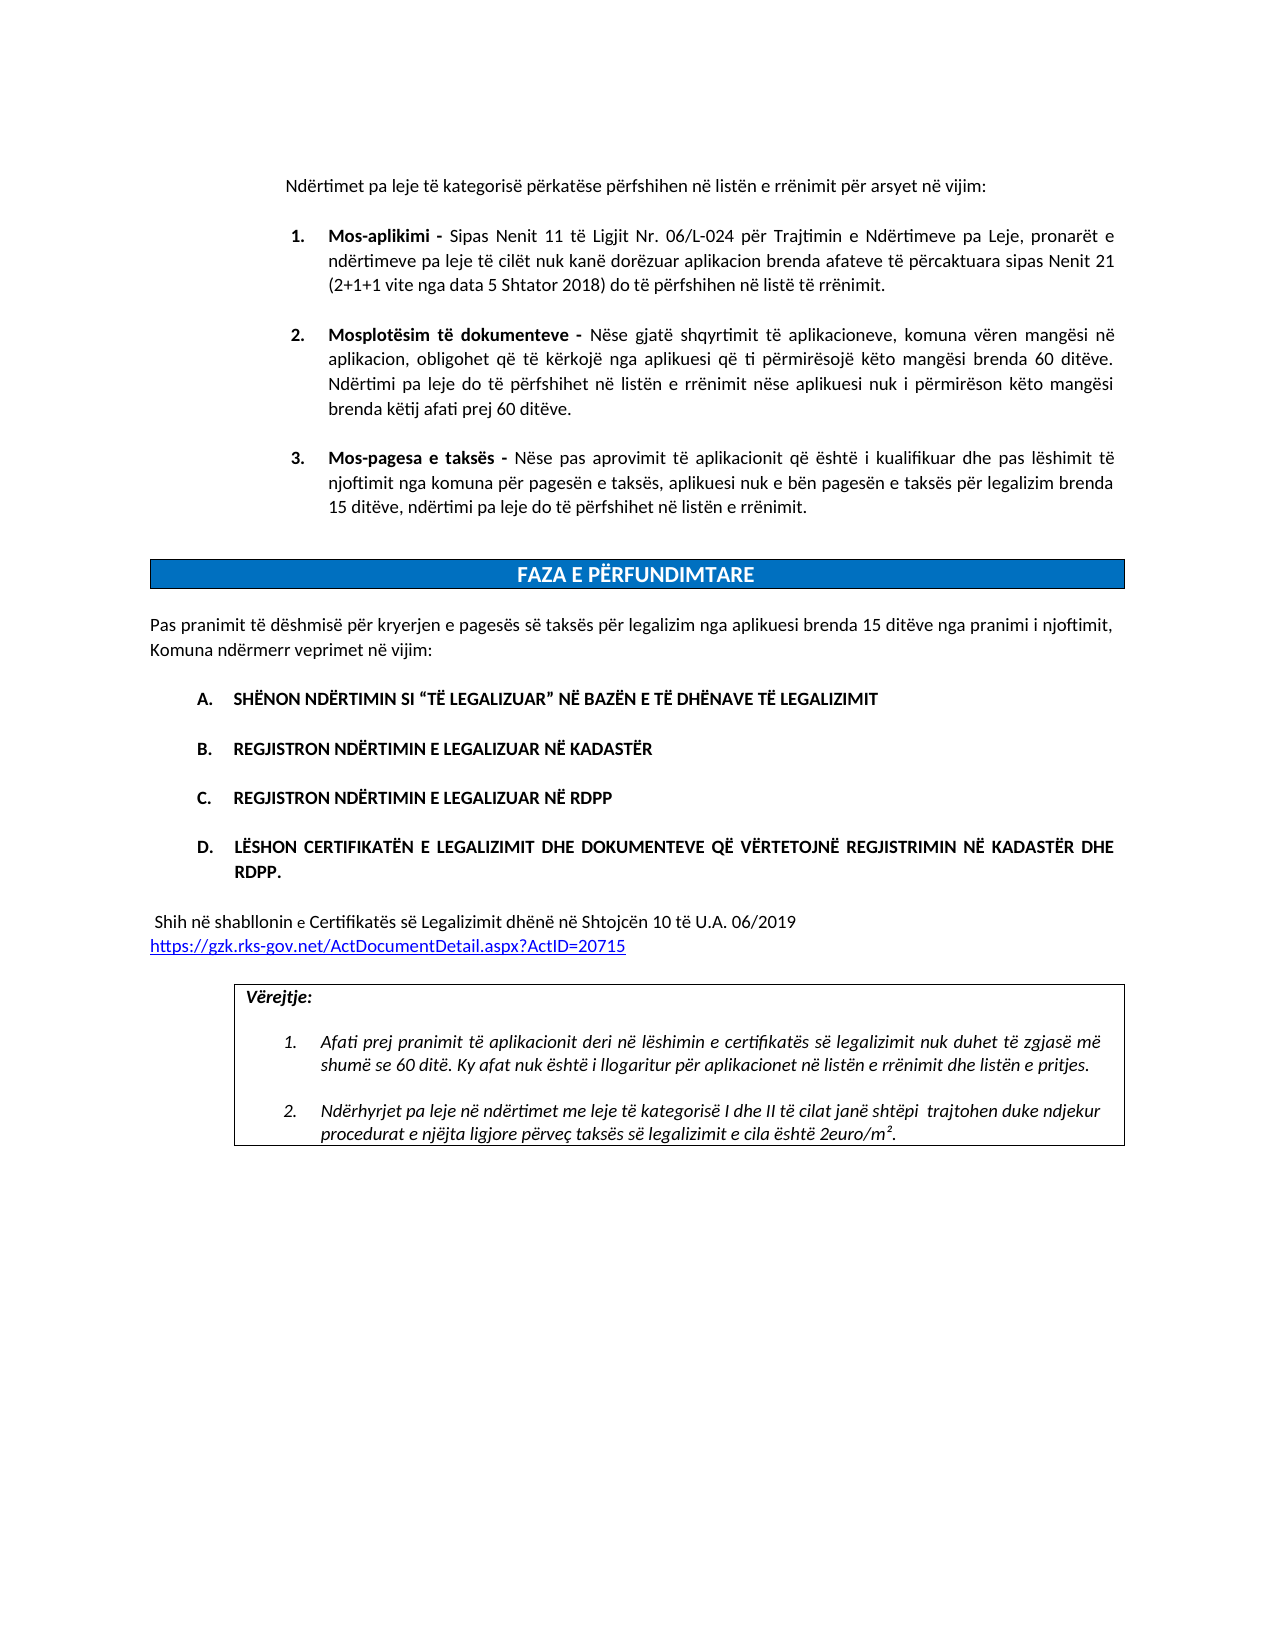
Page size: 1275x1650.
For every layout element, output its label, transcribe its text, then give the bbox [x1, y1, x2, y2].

text D. LËSHON CERTIFIKATËN E LEGALIZIMIT DHE DOKUMENTEVE QË VËRTETOJNË REGJISTRIMIN NË KADASTËR DHE RDPP. [197, 836, 1116, 883]
list Mos-pagesa e taksës - Nëse pas aprovimit të aplikacionit që është i kualifikuar dhe pas lëshimit të njoftimit nga komuna për pagesën e taksës, aplikuesi nuk e bën pagesën e taksës për legalizim brenda 15 ditëve, ndërtimi pa leje do të përfshihet në listën e rrënimit. [291, 446, 1116, 518]
text A. SHËNON NDËRTIMIN SI “TË LEGALIZUAR” NË BAZËN E TË DHËNAVE TË LEGALIZIMIT [150, 688, 1116, 711]
list Mos-aplikimi - Sipas Nenit 11 të Ligjit Nr. 06/L-024 për Trajtimin e Ndërtimeve pa Leje, pronarët e ndërtimeve pa leje të cilët nuk kanë dorëzuar aplikacion brenda afateve të përcaktuara sipas Nenit 21 (2+1+1 vite nga data 5 Shtator 2018) do të përfshihen në listë të rrënimit. [291, 224, 1116, 296]
text Ndërtimet pa leje të kategorisë përkatëse përfshihen në listën e rrënimit për arsyet në vijim: [281, 175, 1116, 198]
text C. REGJISTRON NDËRTIMIN E LEGALIZUAR NË RDPP [150, 786, 1116, 809]
list Mosplotësim të dokumenteve - Nëse gjatë shqyrtimit të aplikacioneve, komuna vëren mangësi në aplikacion, obligohet që të kërkojë nga aplikuesi që ti përmirësojë këto mangësi brenda 60 ditëve. Ndërtimi pa leje do të përfshihet në listën e rrënimit nëse aplikuesi nuk i përmirëson këto mangësi brenda këtij afati prej 60 ditëve. [291, 323, 1116, 420]
table_header Vërejtje: Afati prej pranimit të aplikacionit deri në lëshimin e certifikatës së legalizimit nuk duhet të zgjasë më shumë se 60 ditë. Ky afat nuk është i llogaritur për aplikacionet në listën e rrënimit dhe listën e pritjes. Ndërhyrjet pa leje në ndërtimet me leje të kategorisë I dhe II të cilat janë shtëpi trajtohen duke ndjekur procedurat e njëjta ligjore përveç taksës së legalizimit e cila është 2euro/m². [235, 985, 1124, 1145]
text Pas pranimit të dëshmisë për kryerjen e pagesës së taksës për legalizim nga aplikuesi brenda 15 ditëve nga pranimi i njoftimit, Komuna ndërmerr veprimet në vijim: [150, 613, 1116, 661]
table_header FAZA E PËRFUNDIMTARE [151, 560, 1124, 588]
text https://gzk.rks-gov.net/ActDocumentDetail.aspx?ActID=20715 [150, 934, 1116, 957]
text B. REGJISTRON NDËRTIMIN E LEGALIZUAR NË KADASTËR [150, 737, 1116, 760]
text Shih në shabllonin e Certifikatës së Legalizimit dhënë në Shtojcën 10 të U.A. 06/2019 [150, 910, 1116, 933]
